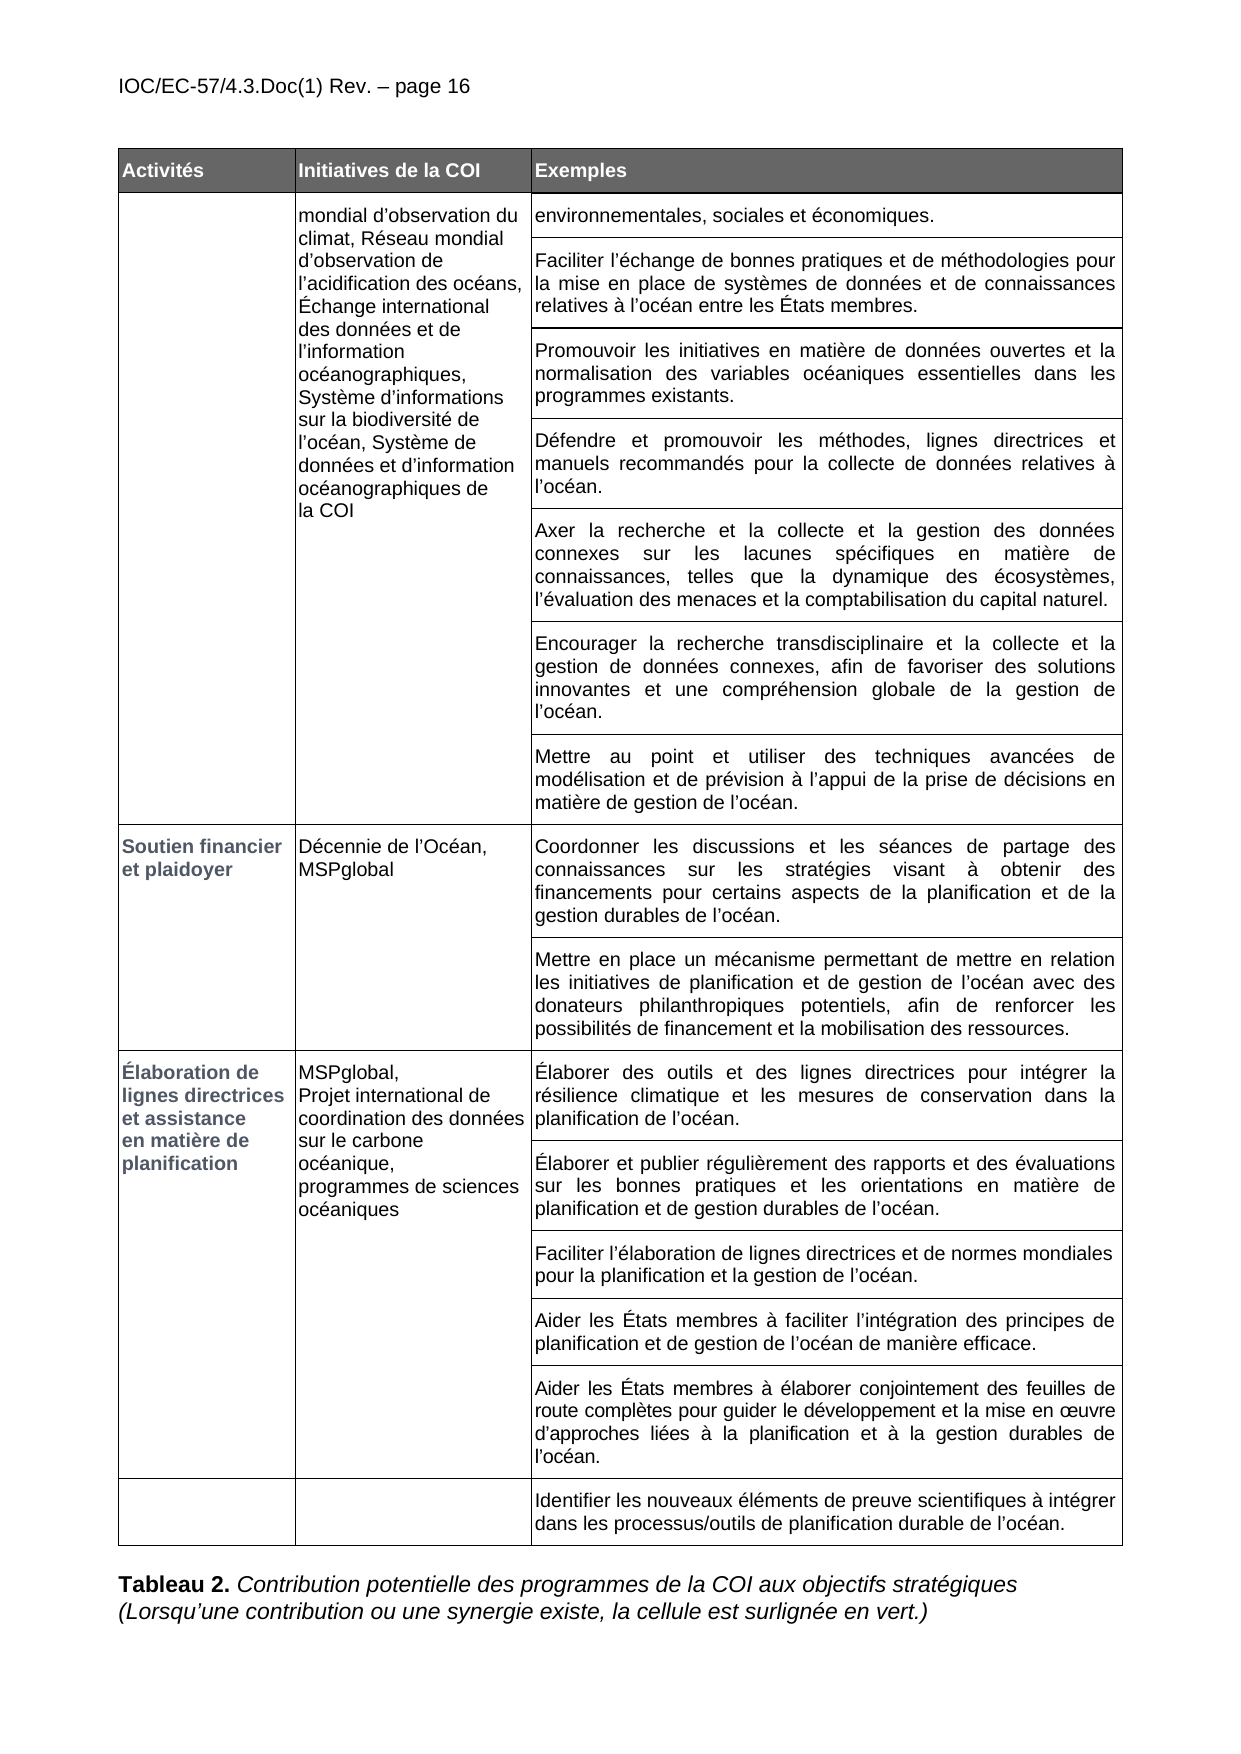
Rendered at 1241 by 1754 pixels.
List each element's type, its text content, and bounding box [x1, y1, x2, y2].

table_cell Coordonner les discussions et les séances de partage des connaissances sur les stratégies visant à obtenir des financements pour certains aspects de la planification et de la gestion durables de l’océan. [532, 825, 1122, 937]
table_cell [532, 194, 1122, 237]
table_cell Soutien financier et plaidoyer [119, 825, 295, 1049]
table_cell Élaborer et publier régulièrement des rapports et des évaluations sur les bonnes pratiques et les orientations en matière de planification et de gestion durables de l’océan. [532, 1141, 1122, 1230]
table_header Initiatives de la COI [296, 149, 531, 192]
table_cell Défendre et promouvoir les méthodes, lignes directrices et manuels recommandés pour la collecte de données relatives à l’océan. [532, 419, 1122, 508]
table_cell Axer la recherche et la collecte et la gestion des données connexes sur les lacunes spécifiques en matière de connaissances, telles que la dynamique des écosystèmes, l’évaluation des menaces et la comptabilisation du capital naturel. [532, 509, 1122, 621]
table_cell Élaboration de lignes directrices et assistance en matière de planification [119, 1051, 295, 1478]
table_header Activités [119, 149, 295, 192]
text Tableau 2. Contribution potentielle des programmes de la COI aux objectifs stratégiques (Lorsqu’une contribution ou une synergie existe, la cellule est surlignée en vert.) [118, 1571, 1122, 1624]
table_cell Faciliter l’échange de bonnes pratiques et de méthodologies pour la mise en place de systèmes de données et de connaissances relatives à l’océan entre les États membres. [532, 238, 1122, 327]
table_cell Identifier les nouveaux éléments de preuve scientifiques à intégrer dans les processus/outils de planification durable de l’océan. [532, 1479, 1122, 1545]
table_cell MSPglobal, Projet international de coordination des données sur le carbone océanique, programmes de sciences océaniques [296, 1051, 531, 1478]
table_cell Aider les États membres à élaborer conjointement des feuilles de route complètes pour guider le développement et la mise en œuvre d’approches liées à la planification et à la gestion durables de l’océan. [532, 1366, 1122, 1478]
table_cell Mettre en place un mécanisme permettant de mettre en relation les initiatives de planification et de gestion de l’océan avec des donateurs philanthropiques potentiels, afin de renforcer les possibilités de financement et la mobilisation des ressources. [532, 938, 1122, 1049]
table_cell [119, 1479, 295, 1545]
table_header Exemples [532, 149, 1122, 192]
table_cell Aider les États membres à faciliter l’intégration des principes de planification et de gestion de l’océan de manière efficace. [532, 1299, 1122, 1365]
table_cell Élaborer des outils et des lignes directrices pour intégrer la résilience climatique et les mesures de conservation dans la planification de l’océan. [532, 1051, 1122, 1140]
table_cell Mettre au point et utiliser des techniques avancées de modélisation et de prévision à l’appui de la prise de décisions en matière de gestion de l’océan. [532, 735, 1122, 824]
table_cell Faciliter l’élaboration de lignes directrices et de normes mondiales pour la planification et la gestion de l’océan. [532, 1231, 1122, 1297]
table_cell Encourager la recherche transdisciplinaire et la collecte et la gestion de données connexes, afin de favoriser des solutions innovantes et une compréhension globale de la gestion de l’océan. [532, 622, 1122, 733]
table_cell [296, 1479, 531, 1545]
table_cell Promouvoir les initiatives en matière de données ouvertes et la normalisation des variables océaniques essentielles dans les programmes existants. [532, 329, 1122, 417]
table_cell Décennie de l’Océan, MSPglobal [296, 825, 531, 1049]
